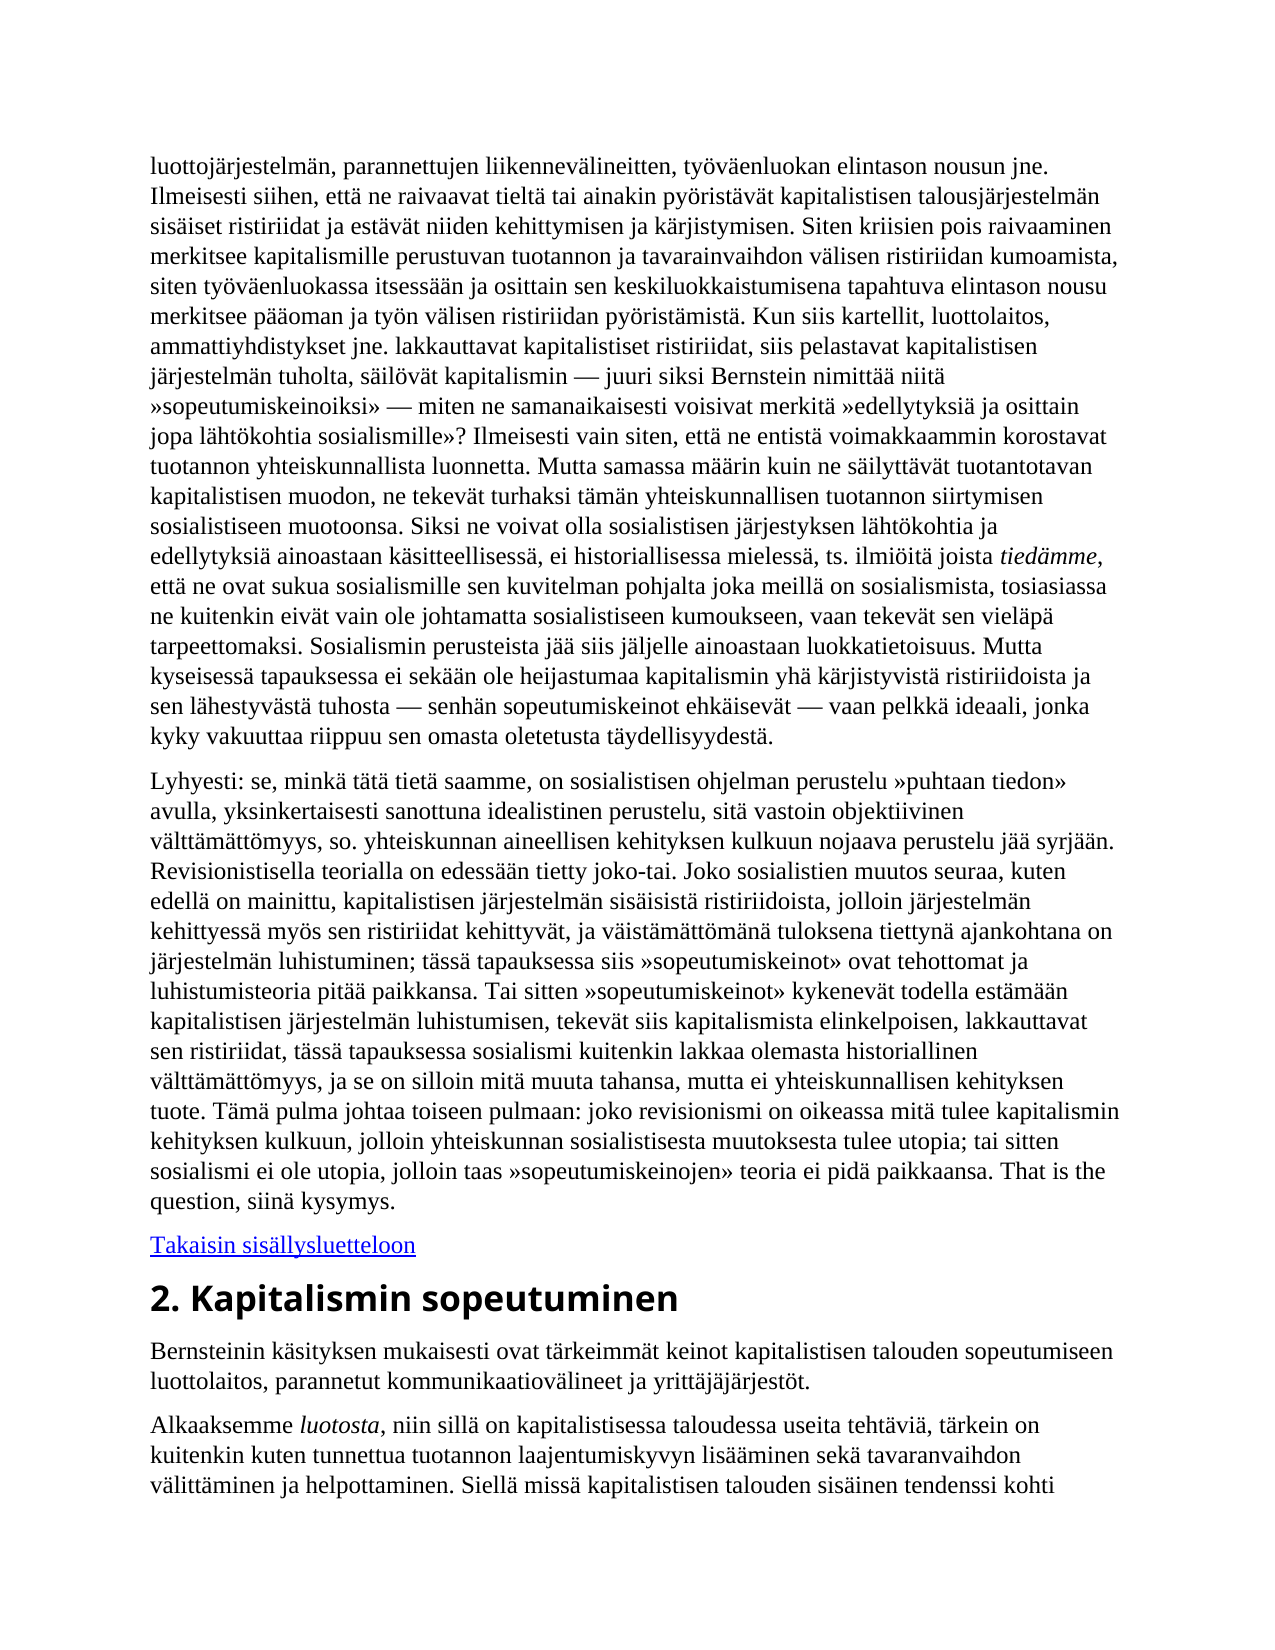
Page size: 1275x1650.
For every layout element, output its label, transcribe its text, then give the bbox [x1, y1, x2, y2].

text Takaisin sisällysluetteloon [150, 1229, 1125, 1259]
subtitle 2. Kapitalismin sopeutuminen [150, 1274, 1125, 1322]
text Lyhyesti: se, minkä tätä tietä saamme, on sosialistisen ohjelman perustelu »puhtaan tiedon» avulla, yksinkertaisesti sanottuna idealistinen perustelu, sitä vastoin objektiivinen välttämättömyys, so. yhteiskunnan aineellisen kehityksen kulkuun nojaava perustelu jää syrjään. Revisionistisella teorialla on edessään tietty joko-tai. Joko sosialistien muutos seuraa, kuten edellä on mainittu, kapitalistisen järjestelmän sisäisistä ristiriidoista, jolloin järjestelmän kehittyessä myös sen ristiriidat kehittyvät, ja väistämättömänä tuloksena tiettynä ajankohtana on järjestelmän luhistuminen; tässä tapauksessa siis »sopeutumiskeinot» ovat tehottomat ja luhistumisteoria pitää paikkansa. Tai sitten »sopeutumiskeinot» kykenevät todella estämään kapitalistisen järjestelmän luhistumisen, tekevät siis kapitalismista elinkelpoisen, lakkauttavat sen ristiriidat, tässä tapauksessa sosialismi kuitenkin lakkaa olemasta historiallinen välttämättömyys, ja se on silloin mitä muuta tahansa, mutta ei yhteiskunnallisen kehityksen tuote. Tämä pulma johtaa toiseen pulmaan: joko revisionismi on oikeassa mitä tulee kapitalismin kehityksen kulkuun, jolloin yhteiskunnan sosialistisesta muutoksesta tulee utopia; tai sitten sosialismi ei ole utopia, jolloin taas »sopeutumiskeinojen» teoria ei pidä paikkaansa. That is the question, siinä kysymys. [150, 764, 1125, 1214]
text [150, 150, 1125, 750]
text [150, 1409, 1125, 1499]
text Bernsteinin käsityksen mukaisesti ovat tärkeimmät keinot kapitalistisen talouden sopeutumiseen luottolaitos, parannetut kommunikaatiovälineet ja yrittäjäjärjestöt. [150, 1334, 1125, 1394]
